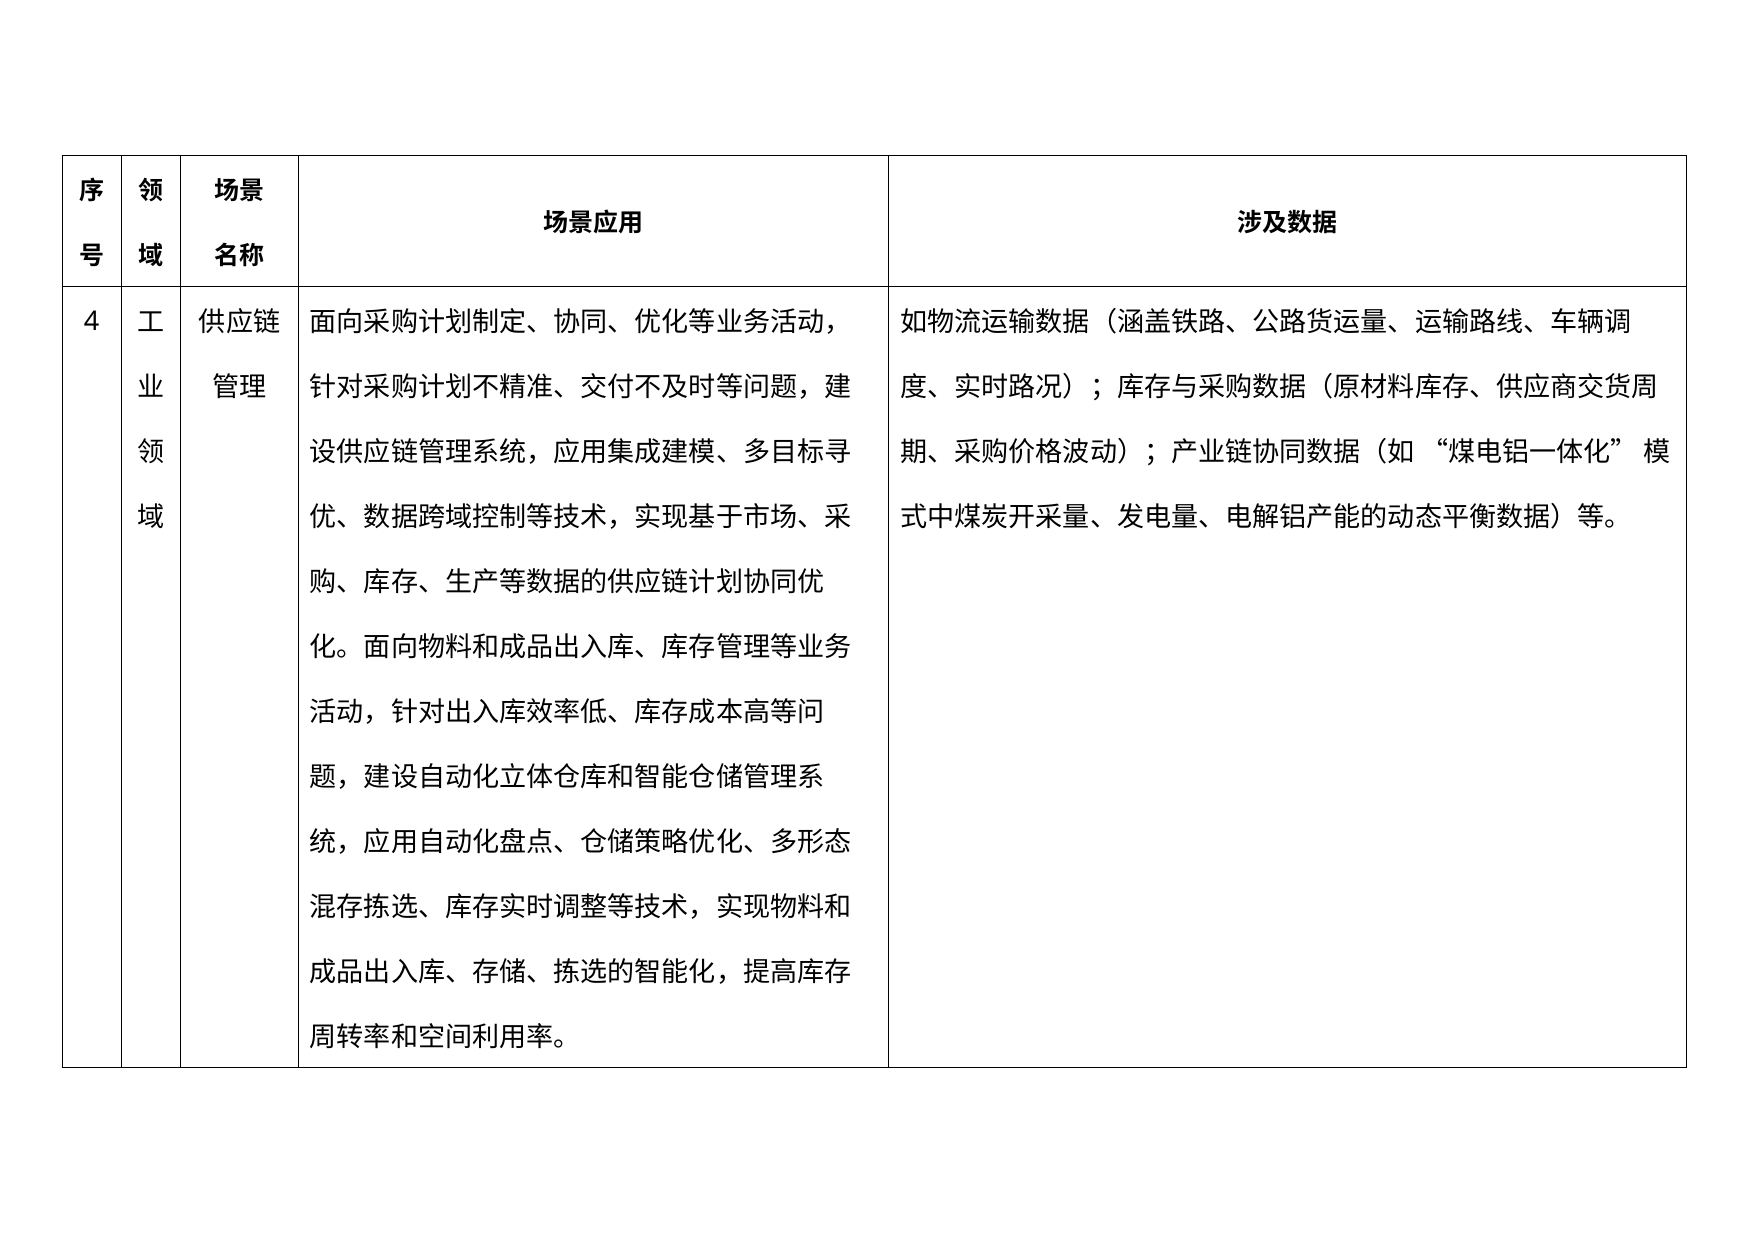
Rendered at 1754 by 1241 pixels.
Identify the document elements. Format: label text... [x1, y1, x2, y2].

table_header 场景应用 [299, 156, 888, 286]
table_header 序号 [63, 156, 121, 286]
table_cell 工业领域 [122, 287, 180, 1067]
table_cell 如物流运输数据（涵盖铁路、公路货运量、运输路线、车辆调度、实时路况）；库存与采购数据（原材料库存、供应商交货周期、采购价格波动）；产业链协同数据（如 “煤电铝一体化” 模式中煤炭开采量、发电量、电解铝产能的动态平衡数据）等。 [889, 287, 1686, 1067]
table_cell 4 [63, 287, 121, 1067]
table_header 场景 名称 [181, 156, 298, 286]
table_header 涉及数据 [889, 156, 1686, 286]
table_header 领域 [122, 156, 180, 286]
table_cell 面向采购计划制定、协同、优化等业务活动，针对采购计划不精准、交付不及时等问题，建设供应链管理系统，应用集成建模、多目标寻优、数据跨域控制等技术，实现基于市场、采购、库存、生产等数据的供应链计划协同优化。面向物料和成品出入库、库存管理等业务活动，针对出入库效率低、库存成本高等问题，建设自动化立体仓库和智能仓储管理系统，应用自动化盘点、仓储策略优化、多形态混存拣选、库存实时调整等技术，实现物料和成品出入库、存储、拣选的智能化，提高库存周转率和空间利用率。 [299, 287, 888, 1067]
table_cell 供应链管理 [181, 287, 298, 1067]
